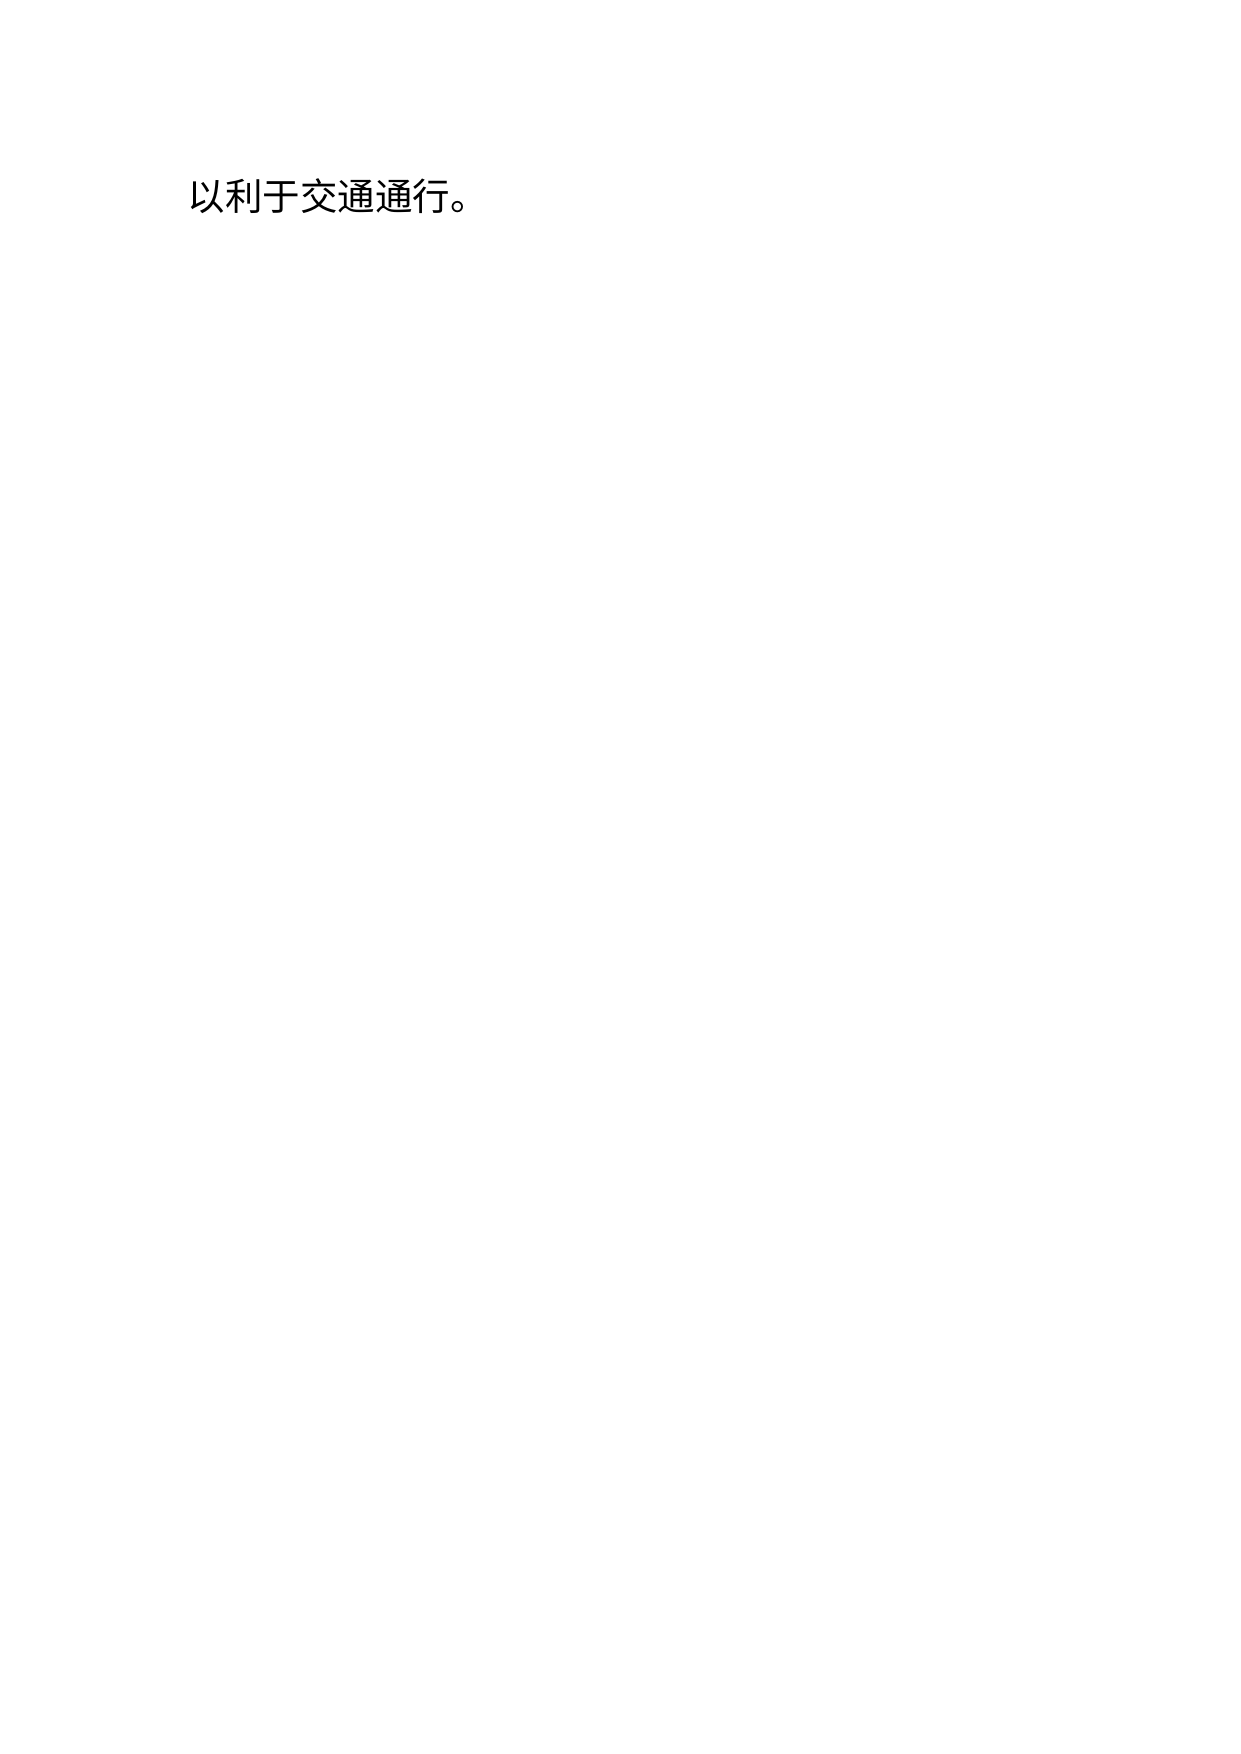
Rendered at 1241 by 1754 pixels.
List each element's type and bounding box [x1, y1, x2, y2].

text [187, 162, 1053, 227]
